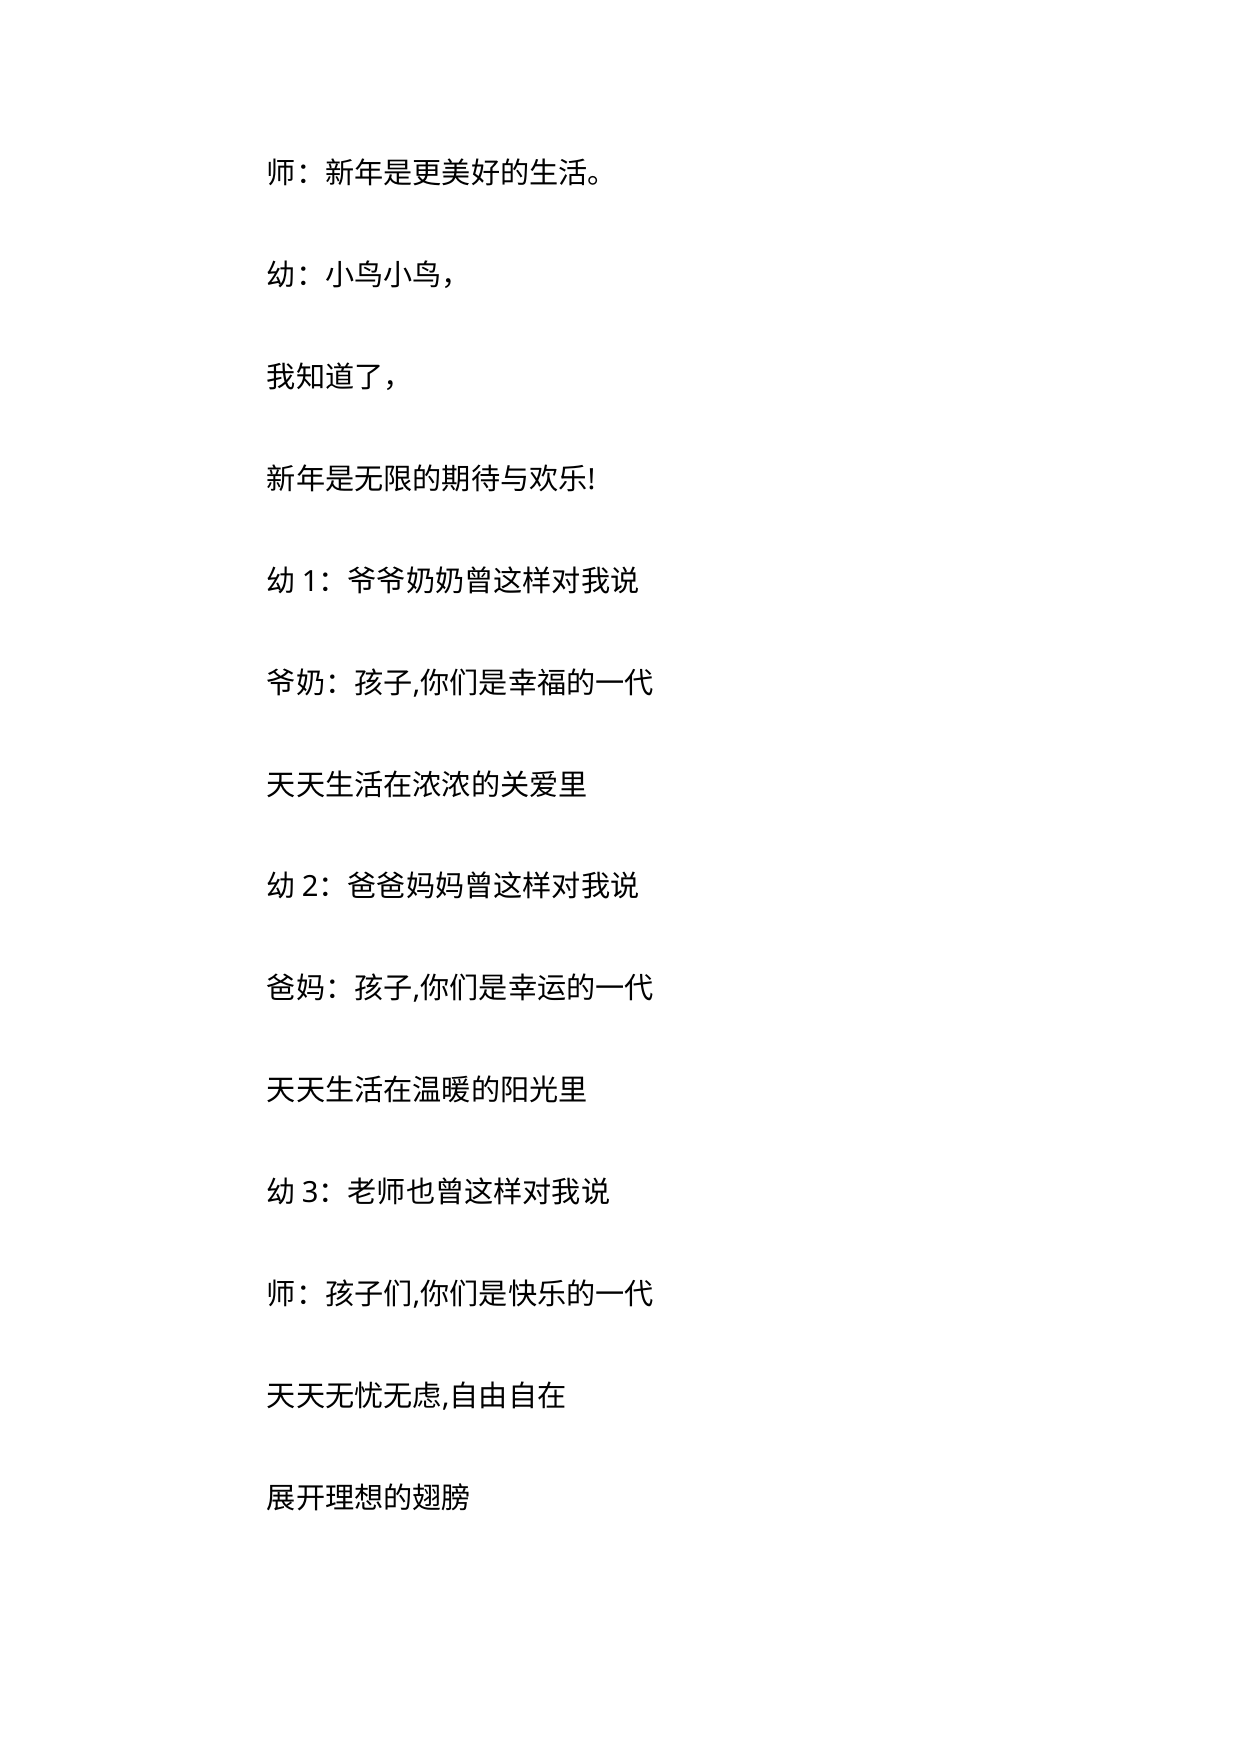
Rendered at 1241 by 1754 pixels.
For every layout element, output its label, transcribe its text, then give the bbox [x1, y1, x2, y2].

text 新年是无限的期待与欢乐! [150, 455, 1090, 498]
text 师：新年是更美好的生活。 [150, 150, 1090, 192]
text 爸妈：孩子,你们是幸运的一代 [150, 965, 1090, 1007]
text 爷奶：孩子,你们是幸福的一代 [150, 659, 1090, 702]
text 幼3：老师也曾这样对我说 [150, 1169, 1090, 1211]
text 展开理想的翅膀 [150, 1475, 1090, 1517]
text 天天生活在温暖的阳光里 [150, 1067, 1090, 1109]
text 幼：小鸟小鸟， [150, 252, 1090, 294]
text 幼1：爷爷奶奶曾这样对我说 [150, 557, 1090, 600]
text 幼2：爸爸妈妈曾这样对我说 [150, 863, 1090, 905]
text 天天生活在浓浓的关爱里 [150, 761, 1090, 803]
text 天天无忧无虑,自由自在 [150, 1373, 1090, 1415]
text 我知道了， [150, 353, 1090, 396]
text 师：孩子们,你们是快乐的一代 [150, 1271, 1090, 1313]
